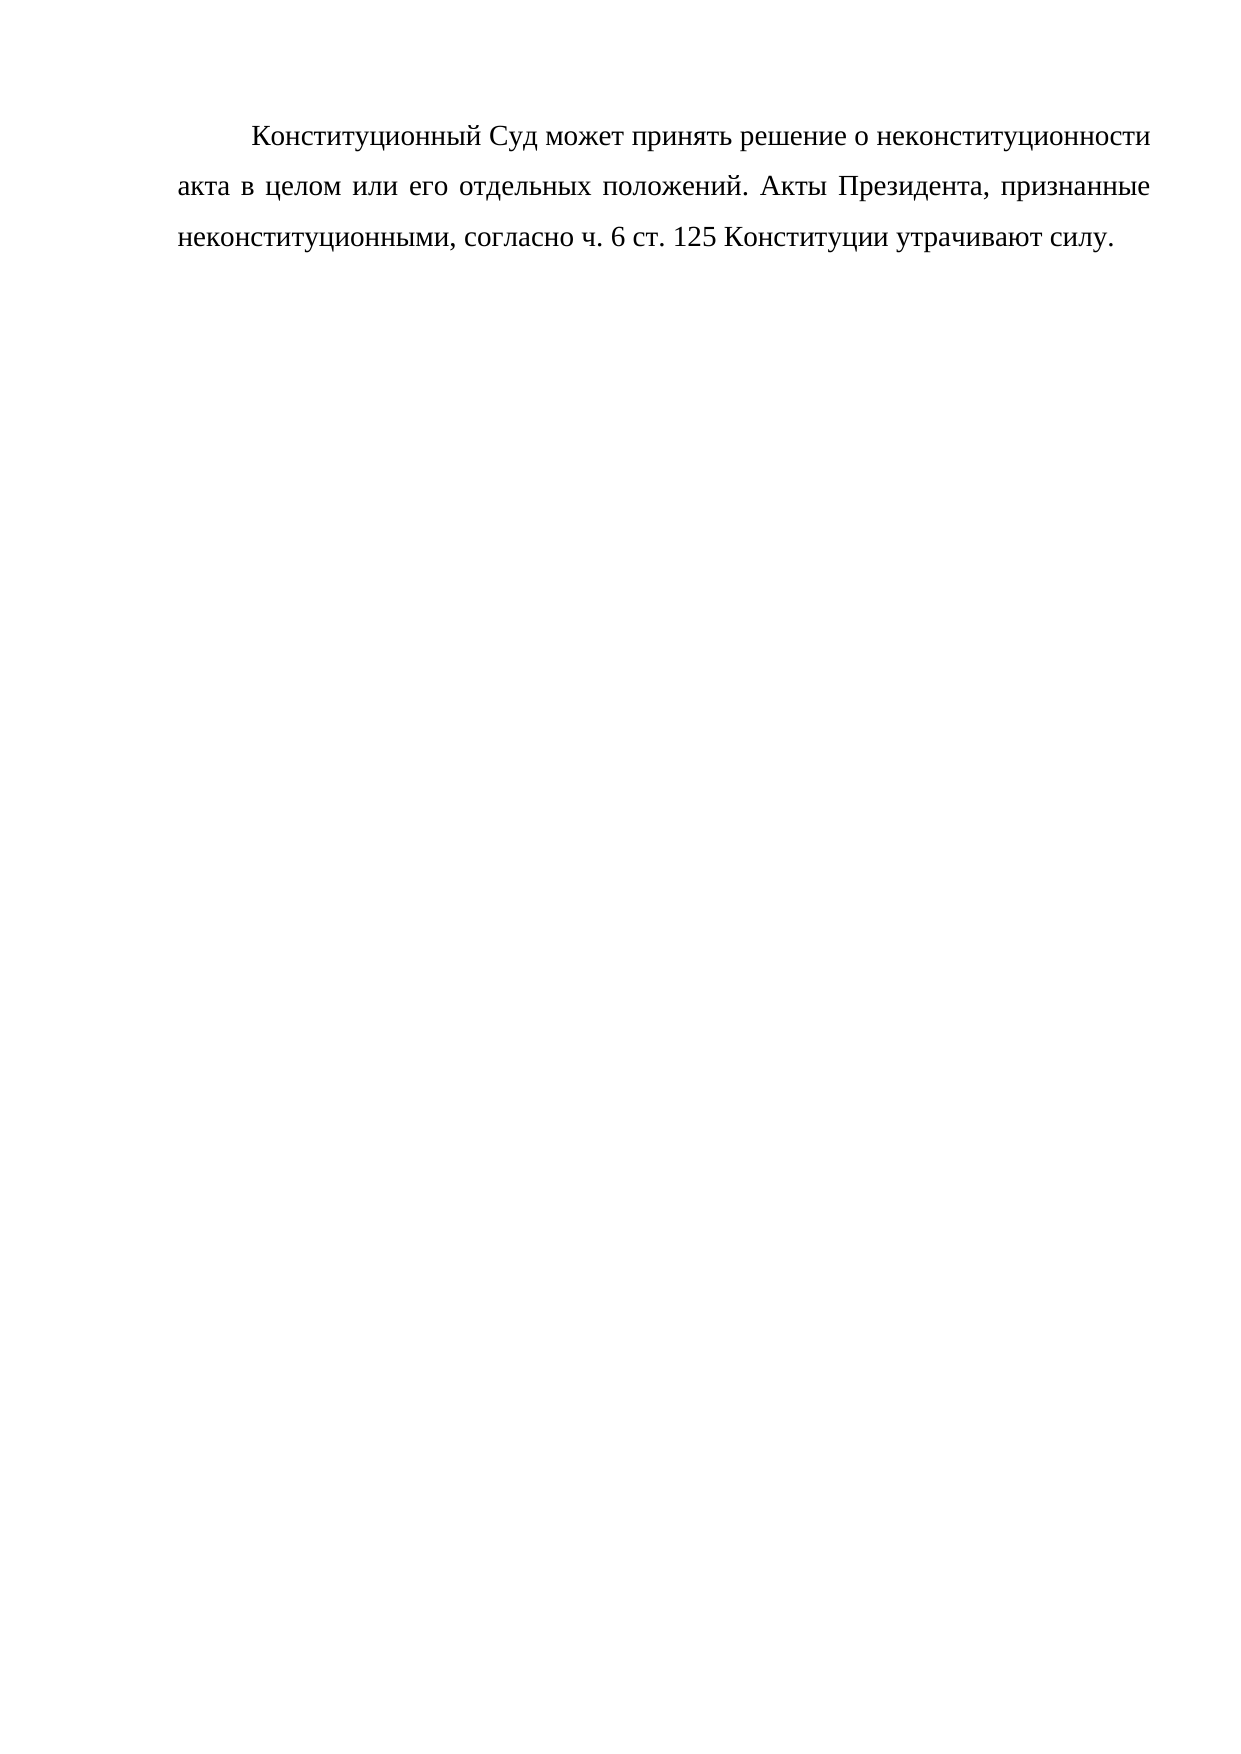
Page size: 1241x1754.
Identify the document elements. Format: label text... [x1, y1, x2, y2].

text Конституционный Суд может принять решение о неконституционности акта в целом или его отдельных положений. Акты Президента, признанные неконституционными, согласно ч. 6 ст. 125 Конституции утрачивают силу. [177, 118, 1152, 252]
